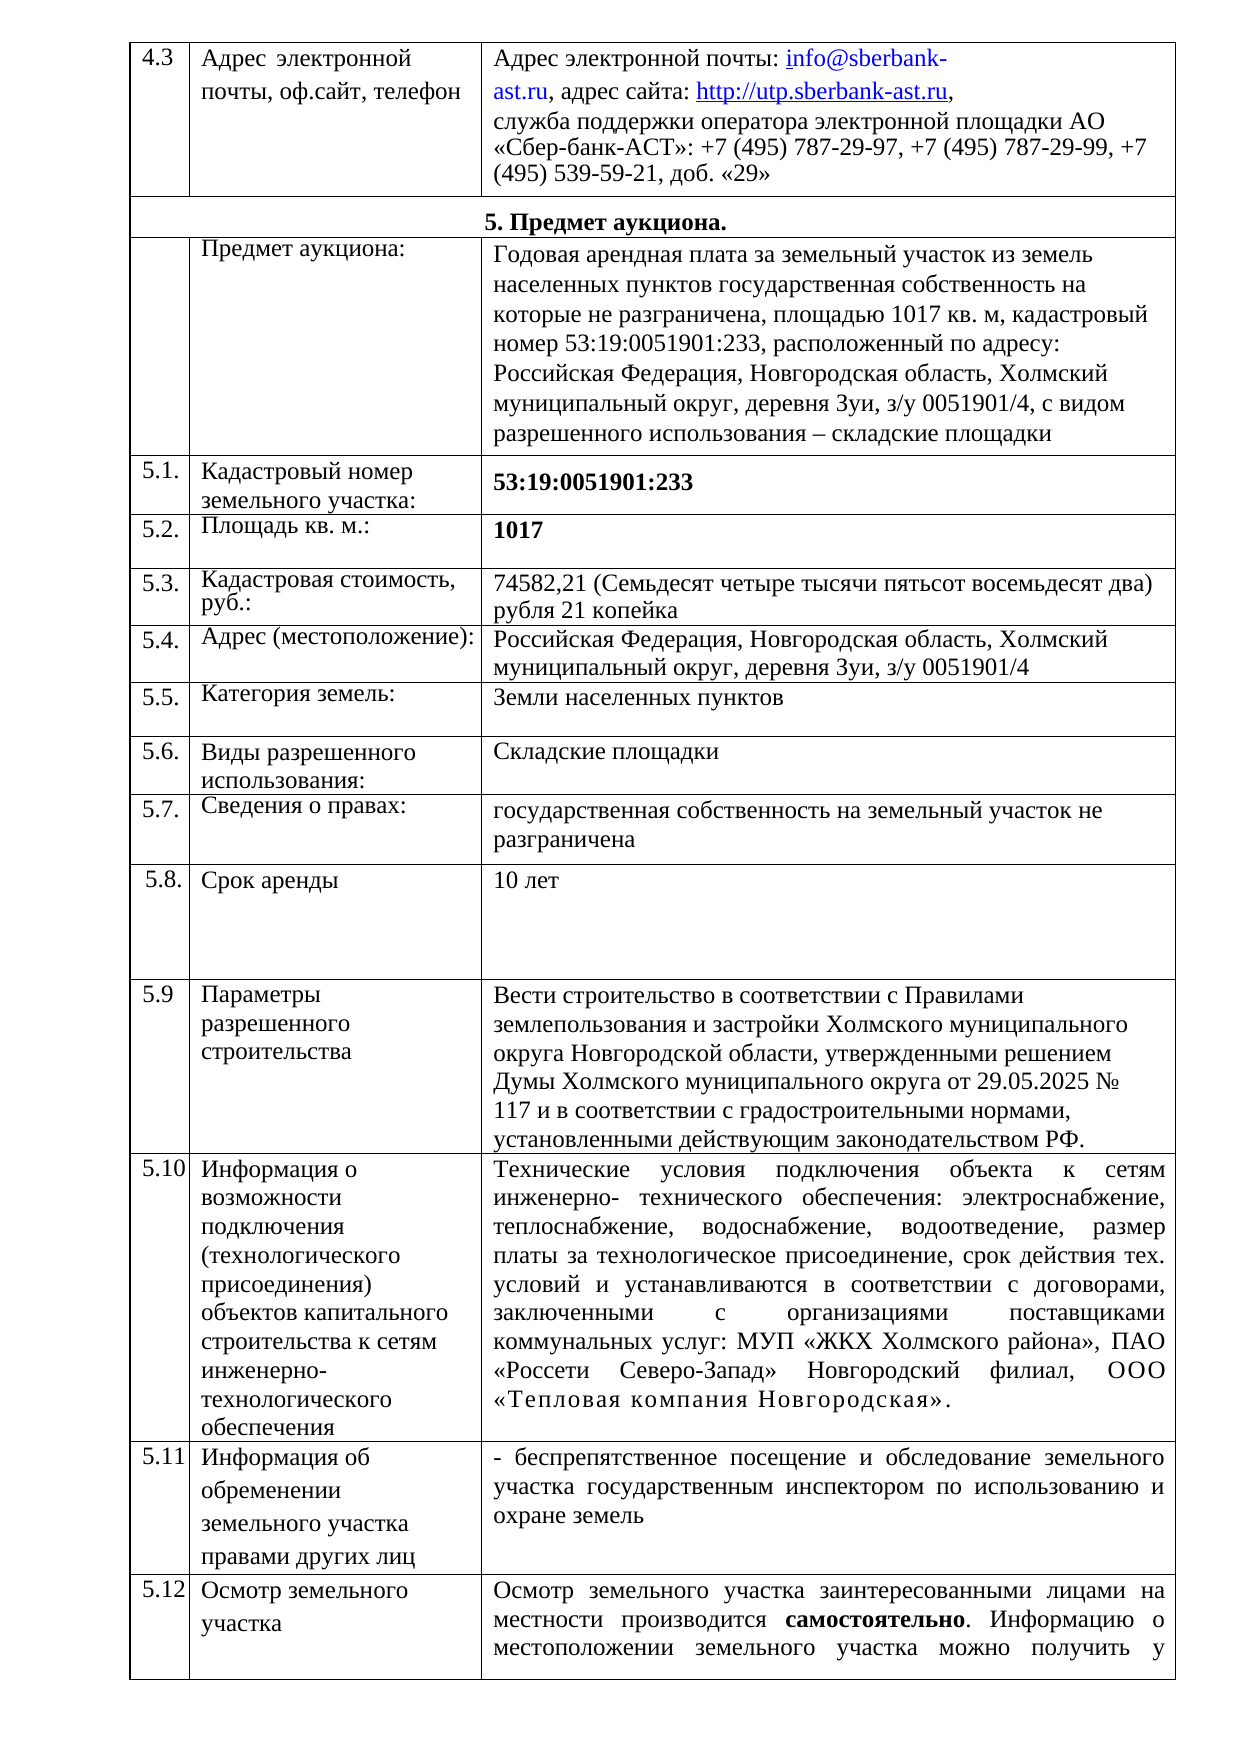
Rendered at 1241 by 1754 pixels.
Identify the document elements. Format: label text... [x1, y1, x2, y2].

table_cell 5.11 [131, 1442, 189, 1574]
table_cell Площадь кв. м.: [190, 515, 481, 568]
table_cell Кадастровая стоимость, руб.: [190, 569, 481, 624]
table_cell [131, 238, 189, 455]
table_cell Адрес (местоположение): [190, 626, 481, 682]
table_cell Складские площадки [482, 737, 1175, 794]
table_cell Информация о возможности подключения (технологического присоединения) объектов капитального строительства к сетям инженерно- технологического обеспечения [190, 1154, 481, 1441]
table_cell государственная собственность на земельный участок не разграничена [482, 795, 1175, 864]
table_cell Технические условия подключения объекта к сетям инженерно- технического обеспечения: электроснабжение, теплоснабжение, водоснабжение, водоотведение, размер платы за технологическое присоединение, срок действия тех. условий и устанавливаются в соответствии с договорами, заключенными с организациями поставщиками коммунальных услуг: МУП «ЖКХ Холмского района», ПАО «Россети Северо-Запад» Новгородский филиал, ООО «Тепловая компания Новгородская». [482, 1154, 1175, 1441]
table_cell Кадастровый номер земельного участка: [190, 456, 481, 514]
table_cell 10 лет [482, 865, 1175, 979]
table_cell 5.9 [131, 980, 189, 1153]
table_cell 5.5. [131, 683, 189, 736]
table_cell 5.1. [131, 456, 189, 514]
table_cell 1017 [482, 515, 1175, 568]
table_cell 5.6. [131, 737, 189, 794]
table_cell Российская Федерация, Новгородская область, Холмский муниципальный округ, деревня Зуи, з/у 0051901/4 [482, 626, 1175, 682]
table_cell Параметры разрешенного строительства [190, 980, 481, 1153]
table_cell 5. Предмет аукциона. [131, 197, 1175, 237]
table_cell 5.4. [131, 626, 189, 682]
table_cell Категория земель: [190, 683, 481, 736]
table_cell Информация об обременении земельного участка правами других лиц [190, 1442, 481, 1574]
table_cell 5.2. [131, 515, 189, 568]
table_cell 53:19:0051901:233 [482, 456, 1175, 514]
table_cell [190, 1575, 481, 1679]
table_cell Годовая арендная плата за земельный участок из земель населенных пунктов государственная собственность на которые не разграничена, площадью 1017 кв. м, кадастровый номер 53:19:0051901:233, расположенный по адресу: Российская Федерация, Новгородская область, Холмский муниципальный округ, деревня Зуи, з/у 0051901/4, с видом разрешенного использования – складские площадки [482, 238, 1175, 455]
table_cell Адрес электронной почты, оф.сайт, телефон [190, 43, 481, 196]
table_cell 5.12 [131, 1575, 189, 1679]
table_cell - беспрепятственное посещение и обследование земельного участка государственным инспектором по использованию и охране земель [482, 1442, 1175, 1574]
table_cell Вести строительство в соответствии с Правилами землепользования и застройки Холмского муниципального округа Новгородской области, утвержденными решением Думы Холмского муниципального округа от 29.05.2025 № 117 и в соответствии с градостроительными нормами, установленными действующим законодательством РФ. [482, 980, 1175, 1153]
table_cell Предмет аукциона: [190, 238, 481, 455]
table_cell 5.3. [131, 569, 189, 624]
table_cell 5.8. [131, 865, 189, 979]
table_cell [482, 1575, 1175, 1679]
table_cell 4.3 [131, 43, 189, 196]
table_cell 5.7. [131, 795, 189, 864]
table_cell Срок аренды [190, 865, 481, 979]
table_cell Земли населенных пунктов [482, 683, 1175, 736]
table_cell 5.10 [131, 1154, 189, 1441]
table_cell Виды разрешенного использования: [190, 737, 481, 794]
table_cell Адрес электронной почты: info@sberbank-ast.ru, адрес сайта: http://utp.sberbank-ast.ru, служба поддержки оператора электронной площадки АО «Сбер-банк-АСТ»: +7 (495) 787-29-97, +7 (495) 787-29-99, +7 (495) 539-59-21, доб. «29» [482, 43, 1175, 196]
table_cell Сведения о правах: [190, 795, 481, 864]
table_cell 74582,21 (Семьдесят четыре тысячи пятьсот восемьдесят два) рубля 21 копейка [482, 569, 1175, 624]
